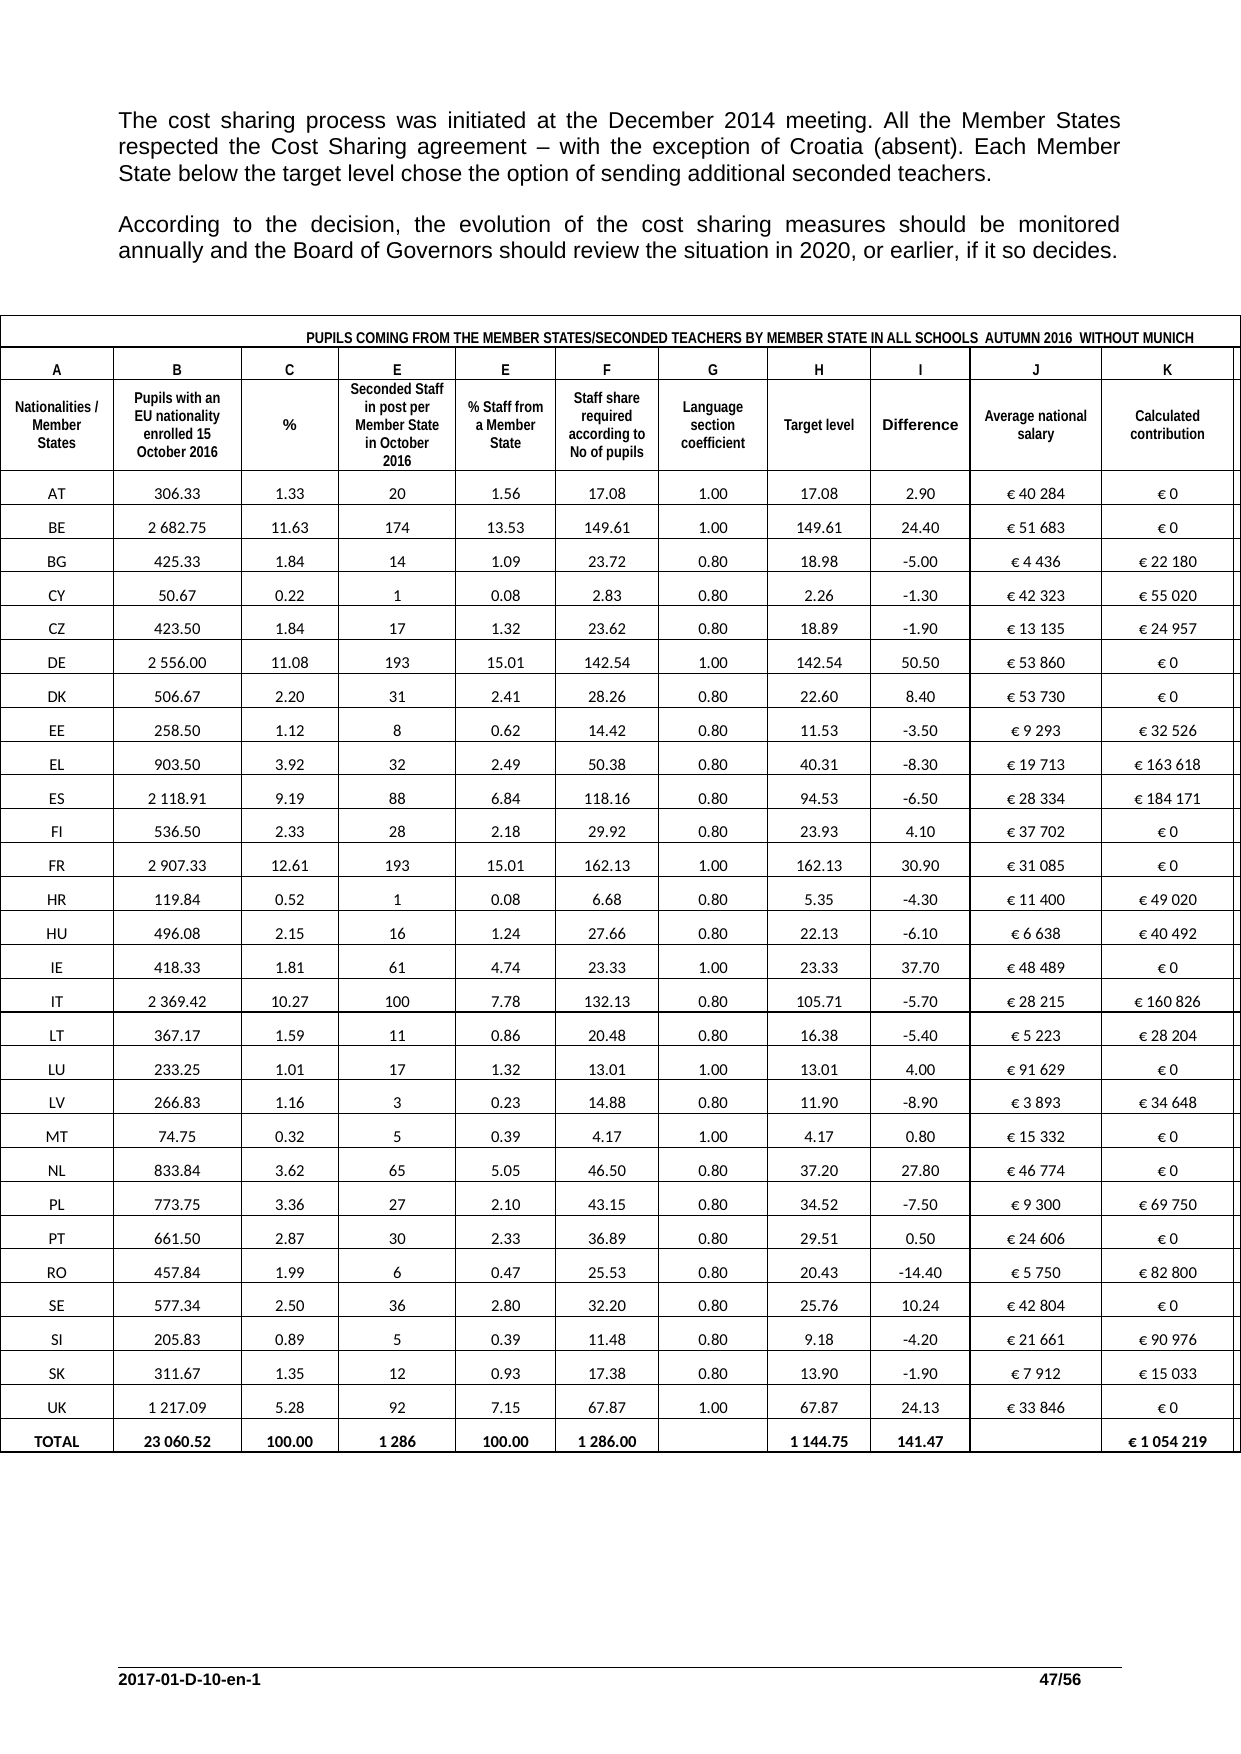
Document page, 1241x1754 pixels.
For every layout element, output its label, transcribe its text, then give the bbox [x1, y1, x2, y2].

table_cell 2.26 [768, 572, 870, 605]
table_cell Staff share required according to No of pupils [556, 380, 658, 470]
text According to the decision, the evolution of the cost sharing measures should be monitored annually and the Board of Governors should review the situation in 2020, or earlier, if it so decides. [118, 211, 1122, 263]
table_cell 2 369.42 [114, 979, 241, 1011]
table_cell 0.52 [242, 877, 338, 910]
table_cell 43.15 [556, 1182, 658, 1214]
table_cell 17.38 [556, 1351, 658, 1384]
table_cell € 21 661 [971, 1317, 1101, 1350]
table_cell € 0 [1102, 1216, 1233, 1248]
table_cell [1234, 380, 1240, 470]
table_cell 661.50 [114, 1216, 241, 1248]
table_cell € 0 [1102, 1148, 1233, 1181]
table_cell 61 [339, 945, 455, 977]
table_cell € 37 702 [971, 809, 1101, 842]
table_cell 193 [339, 843, 455, 876]
table_cell 0.80 [659, 674, 767, 707]
table_cell € 5 223 [971, 1013, 1101, 1045]
table_cell 67.87 [768, 1385, 870, 1418]
table_cell 14.88 [556, 1080, 658, 1113]
table_cell 2.33 [242, 809, 338, 842]
table_cell 0.50 [871, 1216, 969, 1248]
table_cell 1 144.75 [768, 1419, 870, 1451]
table_cell 1.32 [456, 1046, 555, 1079]
table_cell € 0 [1102, 1385, 1233, 1418]
table_cell € 0 [1102, 945, 1233, 977]
table_cell € 184 171 [1102, 775, 1233, 808]
table_cell 0.08 [456, 572, 555, 605]
table_cell € 1 054 219 [1102, 1419, 1233, 1451]
table_cell 1.00 [659, 843, 767, 876]
table_cell € 40 492 [1102, 911, 1233, 944]
table_cell 8.40 [871, 674, 969, 707]
table_cell Pupils with an EU nationality enrolled 15 October 2016 [114, 380, 241, 470]
table_cell 17 [339, 1046, 455, 1079]
table_cell % [242, 380, 338, 470]
table_cell 0.80 [659, 809, 767, 842]
table_cell 29.51 [768, 1216, 870, 1248]
table_cell 11.63 [242, 505, 338, 537]
table_cell -1.30 [871, 572, 969, 605]
table_cell -3.50 [871, 708, 969, 741]
table_cell € 28 334 [971, 775, 1101, 808]
table_cell 65 [339, 1148, 455, 1181]
table_cell 2.15 [242, 911, 338, 944]
table_cell SI [1, 1317, 113, 1350]
table_cell 12 [339, 1351, 455, 1384]
table_cell -5.00 [871, 539, 969, 571]
table_cell € 32 526 [1102, 708, 1233, 741]
table_cell 0.80 [659, 1283, 767, 1316]
table_cell € 11 400 [971, 877, 1101, 910]
table_cell 193 [339, 640, 455, 673]
table_cell € 24 957 [1102, 606, 1233, 639]
table_cell € 7 912 [971, 1351, 1101, 1384]
table_cell 0.62 [456, 708, 555, 741]
table_cell 27.80 [871, 1148, 969, 1181]
table_cell 132.13 [556, 979, 658, 1011]
table_cell 119.84 [114, 877, 241, 910]
table_cell LU [1, 1046, 113, 1079]
table_cell 2.50 [242, 1283, 338, 1316]
table_cell 92 [339, 1385, 455, 1418]
table_cell -5.40 [871, 1013, 969, 1045]
table_cell BG [1, 539, 113, 571]
table_cell 7.78 [456, 979, 555, 1011]
table_cell 142.54 [768, 640, 870, 673]
table_cell 149.61 [768, 505, 870, 537]
table_cell 13.01 [768, 1046, 870, 1079]
table_cell 18.98 [768, 539, 870, 571]
table_cell 577.34 [114, 1283, 241, 1316]
table_cell 2 118.91 [114, 775, 241, 808]
table_cell 4.10 [871, 809, 969, 842]
table_cell 14 [339, 539, 455, 571]
table_cell 1.12 [242, 708, 338, 741]
table_cell 7.15 [456, 1385, 555, 1418]
table_cell 1 [339, 877, 455, 910]
table_cell CZ [1, 606, 113, 639]
table_cell 903.50 [114, 742, 241, 774]
table_cell 5.35 [768, 877, 870, 910]
table_cell 1.00 [659, 945, 767, 977]
table_cell 34.52 [768, 1182, 870, 1214]
table_cell -8.30 [871, 742, 969, 774]
table_cell 0.32 [242, 1114, 338, 1147]
table_cell 36.89 [556, 1216, 658, 1248]
table_cell 0.86 [456, 1013, 555, 1045]
table_cell EE [1, 708, 113, 741]
table_cell 1.99 [242, 1249, 338, 1282]
table_cell 258.50 [114, 708, 241, 741]
table_cell € 163 618 [1102, 742, 1233, 774]
table_cell € 82 800 [1102, 1249, 1233, 1282]
table_cell 1.84 [242, 606, 338, 639]
table_cell EL [1, 742, 113, 774]
table_cell 266.83 [114, 1080, 241, 1113]
table_cell 306.33 [114, 471, 241, 503]
table_cell 37.20 [768, 1148, 870, 1181]
table_cell 13.90 [768, 1351, 870, 1384]
table_cell 1.00 [659, 640, 767, 673]
table_cell 30.90 [871, 843, 969, 876]
table_cell 0.80 [659, 1148, 767, 1181]
table_cell 24.13 [871, 1385, 969, 1418]
table_cell 27.66 [556, 911, 658, 944]
table_cell -14.40 [871, 1249, 969, 1282]
table_cell Calculated contribution [1102, 380, 1233, 470]
table_cell 0.80 [659, 1080, 767, 1113]
table_cell 23.33 [768, 945, 870, 977]
table_cell 13.53 [456, 505, 555, 537]
table_cell 233.25 [114, 1046, 241, 1079]
table_cell 3.92 [242, 742, 338, 774]
table_cell 0.80 [659, 572, 767, 605]
table_cell 28.26 [556, 674, 658, 707]
table_cell 32.20 [556, 1283, 658, 1316]
table_cell 0.80 [659, 606, 767, 639]
table_cell 6.84 [456, 775, 555, 808]
table_cell € 49 020 [1102, 877, 1233, 910]
table_cell 457.84 [114, 1249, 241, 1282]
table_cell NL [1, 1148, 113, 1181]
table_cell € 5 750 [971, 1249, 1101, 1282]
table_cell € 55 020 [1102, 572, 1233, 605]
table_cell 5.05 [456, 1148, 555, 1181]
table_cell 1.59 [242, 1013, 338, 1045]
table_cell 11.08 [242, 640, 338, 673]
table_cell 0.89 [242, 1317, 338, 1350]
table_cell € 33 846 [971, 1385, 1101, 1418]
table_cell 2.83 [556, 572, 658, 605]
table_cell 1.35 [242, 1351, 338, 1384]
table_cell 15.01 [456, 843, 555, 876]
table_cell 4.17 [768, 1114, 870, 1147]
table_cell -6.10 [871, 911, 969, 944]
table_cell 105.71 [768, 979, 870, 1011]
table_cell € 42 323 [971, 572, 1101, 605]
table_cell 30 [339, 1216, 455, 1248]
table_cell LV [1, 1080, 113, 1113]
table_cell 536.50 [114, 809, 241, 842]
table_cell 0.80 [659, 1249, 767, 1282]
table_cell € 3 893 [971, 1080, 1101, 1113]
table_cell 6.68 [556, 877, 658, 910]
table_cell 205.83 [114, 1317, 241, 1350]
table_cell 50.50 [871, 640, 969, 673]
table_cell 20.43 [768, 1249, 870, 1282]
table_cell € 51 683 [971, 505, 1101, 537]
table_cell 2.10 [456, 1182, 555, 1214]
table_cell [971, 1419, 1101, 1451]
table_cell 1.81 [242, 945, 338, 977]
table_cell 0.80 [659, 1317, 767, 1350]
table_cell 1 286 [339, 1419, 455, 1451]
table_cell 5 [339, 1114, 455, 1147]
table_cell E [339, 348, 455, 379]
table_cell € 15 033 [1102, 1351, 1233, 1384]
table_cell 118.16 [556, 775, 658, 808]
table_cell € 42 804 [971, 1283, 1101, 1316]
table_cell 16 [339, 911, 455, 944]
table_cell 46.50 [556, 1148, 658, 1181]
table_cell B [114, 348, 241, 379]
table_cell 13.01 [556, 1046, 658, 1079]
table_cell 22.60 [768, 674, 870, 707]
table_cell 2.87 [242, 1216, 338, 1248]
table_cell € 13 135 [971, 606, 1101, 639]
table_cell € 0 [1102, 505, 1233, 537]
table_cell J [971, 348, 1101, 379]
table_cell 10.24 [871, 1283, 969, 1316]
table_cell -8.90 [871, 1080, 969, 1113]
table_cell 25.53 [556, 1249, 658, 1282]
table_cell 0.22 [242, 572, 338, 605]
table_cell 1 [339, 572, 455, 605]
table_cell 3 [339, 1080, 455, 1113]
table_cell 23.33 [556, 945, 658, 977]
table_cell € 31 085 [971, 843, 1101, 876]
table_cell € 0 [1102, 1046, 1233, 1079]
table_cell BE [1, 505, 113, 537]
table_cell € 0 [1102, 1114, 1233, 1147]
table_cell I [871, 348, 969, 379]
table_cell 1.24 [456, 911, 555, 944]
table_cell IT [1, 979, 113, 1011]
table_cell 0.80 [659, 979, 767, 1011]
table_cell 28 [339, 809, 455, 842]
table_cell 6 [339, 1249, 455, 1282]
table_cell 25.76 [768, 1283, 870, 1316]
table_cell 2.20 [242, 674, 338, 707]
table_cell 100.00 [456, 1419, 555, 1451]
table_cell Difference [871, 380, 969, 470]
text The cost sharing process was initiated at the December 2014 meeting. All the Member States respected the Cost Sharing agreement – with the exception of Croatia (absent). Each Member State below the target level chose the option of sending additional seconded teachers. [118, 107, 1122, 186]
table_cell 88 [339, 775, 455, 808]
table_cell 40.31 [768, 742, 870, 774]
table_cell 2 556.00 [114, 640, 241, 673]
table_cell Target level [768, 380, 870, 470]
table_cell 0.80 [659, 775, 767, 808]
table_cell 17.08 [768, 471, 870, 503]
table_cell 100.00 [242, 1419, 338, 1451]
table_cell 1.33 [242, 471, 338, 503]
table_header PUPILS COMING FROM THE MEMBER STATES/SECONDED TEACHERS BY MEMBER STATE IN ALL SCHOOLS AUTUMN 2016 WITHOUT MUNICH [1, 316, 1240, 346]
table_cell € 40 284 [971, 471, 1101, 503]
table_cell 11.53 [768, 708, 870, 741]
table_cell € 0 [1102, 1283, 1233, 1316]
table_cell € 28 204 [1102, 1013, 1233, 1045]
table_cell 0.80 [659, 1216, 767, 1248]
table_cell IE [1, 945, 113, 977]
table_cell 5.28 [242, 1385, 338, 1418]
table_cell DE [1, 640, 113, 673]
table_cell 162.13 [556, 843, 658, 876]
table_cell 12.61 [242, 843, 338, 876]
table_cell -4.30 [871, 877, 969, 910]
table_cell LT [1, 1013, 113, 1045]
table_cell 2.41 [456, 674, 555, 707]
table_cell PT [1, 1216, 113, 1248]
table_cell 50.38 [556, 742, 658, 774]
table_cell K [1102, 348, 1233, 379]
table_cell 17.08 [556, 471, 658, 503]
table_cell € 53 860 [971, 640, 1101, 673]
table_cell C [242, 348, 338, 379]
table_cell AT [1, 471, 113, 503]
table_cell 17 [339, 606, 455, 639]
table_cell 0.08 [456, 877, 555, 910]
table_cell 0.80 [659, 877, 767, 910]
table_cell 8 [339, 708, 455, 741]
table_cell -1.90 [871, 606, 969, 639]
table_cell € 0 [1102, 471, 1233, 503]
table_cell 16.38 [768, 1013, 870, 1045]
table_cell A [1, 348, 113, 379]
table_cell € 22 180 [1102, 539, 1233, 571]
table_cell 27 [339, 1182, 455, 1214]
table_cell 0.80 [659, 742, 767, 774]
table_cell H [768, 348, 870, 379]
table_cell 0.80 [659, 1351, 767, 1384]
table_cell 18.89 [768, 606, 870, 639]
table_cell 2.49 [456, 742, 555, 774]
table_cell 0.80 [659, 1013, 767, 1045]
table_cell 1.00 [659, 471, 767, 503]
table_cell 11 [339, 1013, 455, 1045]
table_cell 833.84 [114, 1148, 241, 1181]
table_cell € 46 774 [971, 1148, 1101, 1181]
table_cell 4.17 [556, 1114, 658, 1147]
table_cell 5 [339, 1317, 455, 1350]
table_cell ES [1, 775, 113, 808]
table_cell 0.80 [659, 1182, 767, 1214]
table_cell 0.80 [659, 539, 767, 571]
table_cell 1.84 [242, 539, 338, 571]
table_cell 506.67 [114, 674, 241, 707]
table_cell 418.33 [114, 945, 241, 977]
table_cell Average national salary [971, 380, 1101, 470]
table_cell 0.80 [659, 708, 767, 741]
table_cell -6.50 [871, 775, 969, 808]
table_cell -5.70 [871, 979, 969, 1011]
table_cell € 48 489 [971, 945, 1101, 977]
table_cell 149.61 [556, 505, 658, 537]
table_cell € 0 [1102, 674, 1233, 707]
table_cell 2.90 [871, 471, 969, 503]
table_cell 11.90 [768, 1080, 870, 1113]
table_cell 23.62 [556, 606, 658, 639]
table_cell 29.92 [556, 809, 658, 842]
table_cell 1.00 [659, 1114, 767, 1147]
table_cell 3.62 [242, 1148, 338, 1181]
table_cell Seconded Staff in post per Member State in October 2016 [339, 380, 455, 470]
table_cell -4.20 [871, 1317, 969, 1350]
table_cell 9.18 [768, 1317, 870, 1350]
table_cell 67.87 [556, 1385, 658, 1418]
table_cell Nationalities / Member States [1, 380, 113, 470]
table_cell € 9 293 [971, 708, 1101, 741]
table_cell SK [1, 1351, 113, 1384]
table_cell 50.67 [114, 572, 241, 605]
table_cell € 0 [1102, 809, 1233, 842]
table_cell 15.01 [456, 640, 555, 673]
table_cell 0.80 [659, 911, 767, 944]
table_cell FI [1, 809, 113, 842]
table_cell PL [1, 1182, 113, 1214]
table_cell € 53 730 [971, 674, 1101, 707]
table_cell 14.42 [556, 708, 658, 741]
table_cell 2 682.75 [114, 505, 241, 537]
table_cell HU [1, 911, 113, 944]
table_cell F [556, 348, 658, 379]
table_cell € 4 436 [971, 539, 1101, 571]
table_cell € 91 629 [971, 1046, 1101, 1079]
table_cell 0.23 [456, 1080, 555, 1113]
table_cell 0.47 [456, 1249, 555, 1282]
table_cell 0.39 [456, 1317, 555, 1350]
table_cell € 28 215 [971, 979, 1101, 1011]
table_cell € 90 976 [1102, 1317, 1233, 1350]
table_cell 1.09 [456, 539, 555, 571]
table_cell UK [1, 1385, 113, 1418]
table_cell € 160 826 [1102, 979, 1233, 1011]
table_cell 24.40 [871, 505, 969, 537]
table_cell 0.80 [871, 1114, 969, 1147]
table_cell 32 [339, 742, 455, 774]
table_cell TOTAL [1, 1419, 113, 1451]
table_cell € 0 [1102, 843, 1233, 876]
table_cell MT [1, 1114, 113, 1147]
table_cell 1.00 [659, 1385, 767, 1418]
table_cell DK [1, 674, 113, 707]
table_cell CY [1, 572, 113, 605]
table_cell € 69 750 [1102, 1182, 1233, 1214]
table_cell 22.13 [768, 911, 870, 944]
table_cell 1.00 [659, 505, 767, 537]
table_cell 1.01 [242, 1046, 338, 1079]
table_cell HR [1, 877, 113, 910]
table_cell FR [1, 843, 113, 876]
table_cell 36 [339, 1283, 455, 1316]
table_cell [659, 1419, 767, 1451]
table_cell 311.67 [114, 1351, 241, 1384]
table_cell € 19 713 [971, 742, 1101, 774]
table_cell 1.56 [456, 471, 555, 503]
table_cell 2.80 [456, 1283, 555, 1316]
table_cell 23.93 [768, 809, 870, 842]
table_cell 142.54 [556, 640, 658, 673]
table_cell E [456, 348, 555, 379]
table_cell € 9 300 [971, 1182, 1101, 1214]
table_cell 1 286.00 [556, 1419, 658, 1451]
table_cell 20 [339, 471, 455, 503]
table_cell 773.75 [114, 1182, 241, 1214]
table_cell 3.36 [242, 1182, 338, 1214]
table_cell 2 907.33 [114, 843, 241, 876]
table_cell 2.18 [456, 809, 555, 842]
table_cell € 24 606 [971, 1216, 1101, 1248]
table_cell 10.27 [242, 979, 338, 1011]
table_cell 4.74 [456, 945, 555, 977]
table_cell 100 [339, 979, 455, 1011]
table_cell 23.72 [556, 539, 658, 571]
table_cell € 34 648 [1102, 1080, 1233, 1113]
table_cell 496.08 [114, 911, 241, 944]
table_cell 1.32 [456, 606, 555, 639]
table_cell SE [1, 1283, 113, 1316]
table_cell 31 [339, 674, 455, 707]
table_cell € 6 638 [971, 911, 1101, 944]
table_cell € 0 [1102, 640, 1233, 673]
table_cell 2.33 [456, 1216, 555, 1248]
table_cell € 15 332 [971, 1114, 1101, 1147]
table_cell 11.48 [556, 1317, 658, 1350]
table_cell 74.75 [114, 1114, 241, 1147]
table_cell 367.17 [114, 1013, 241, 1045]
table_cell 20.48 [556, 1013, 658, 1045]
table_cell G [659, 348, 767, 379]
table_cell 0.39 [456, 1114, 555, 1147]
table_cell -1.90 [871, 1351, 969, 1384]
table_cell 4.00 [871, 1046, 969, 1079]
table_cell 1.00 [659, 1046, 767, 1079]
table_cell RO [1, 1249, 113, 1282]
table_cell 141.47 [871, 1419, 969, 1451]
table_cell -7.50 [871, 1182, 969, 1214]
table_cell 162.13 [768, 843, 870, 876]
table_cell % Staff from a Member State [456, 380, 555, 470]
table_cell Language section coefficient [659, 380, 767, 470]
table_cell 9.19 [242, 775, 338, 808]
table_cell 425.33 [114, 539, 241, 571]
table_cell 37.70 [871, 945, 969, 977]
table_cell 23 060.52 [114, 1419, 241, 1451]
table_cell 174 [339, 505, 455, 537]
table_cell 94.53 [768, 775, 870, 808]
table_cell 1.16 [242, 1080, 338, 1113]
table_cell 1 217.09 [114, 1385, 241, 1418]
table_cell 423.50 [114, 606, 241, 639]
table_cell 0.93 [456, 1351, 555, 1384]
